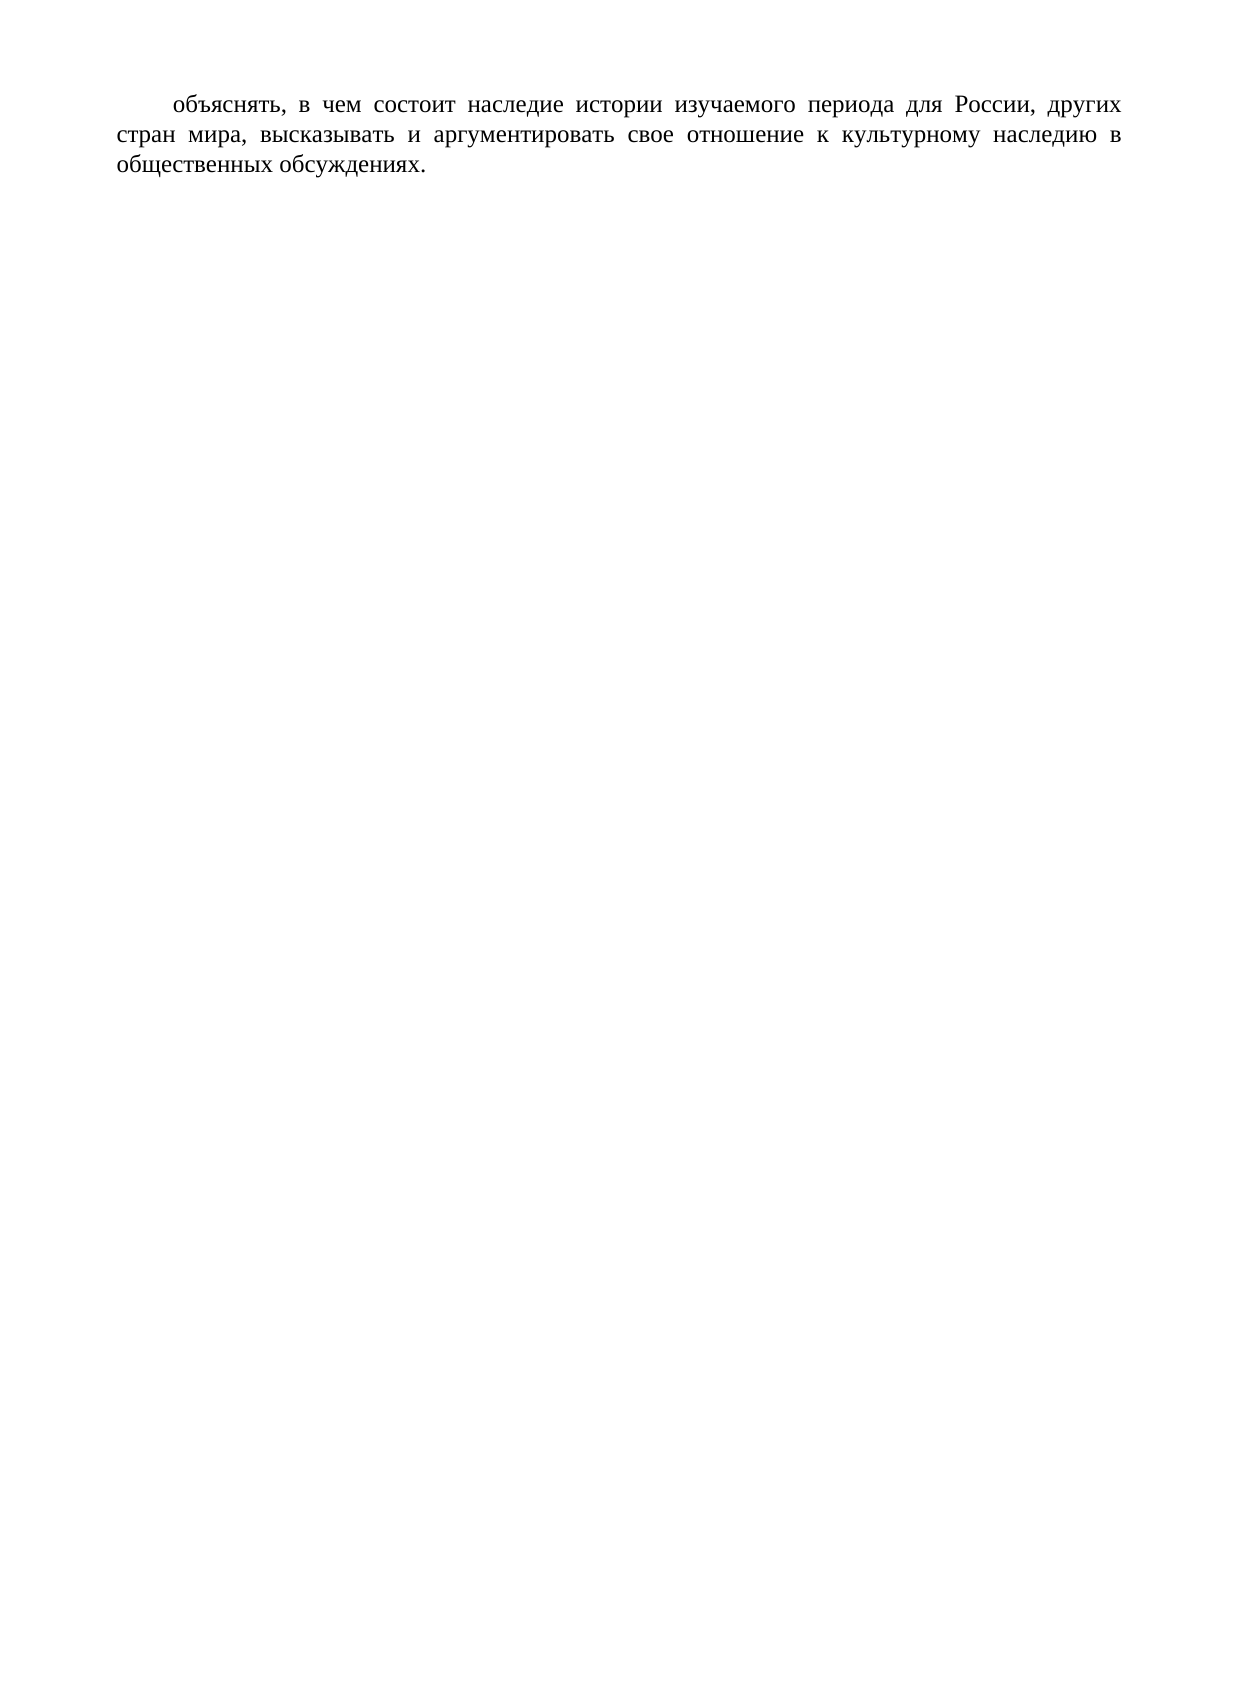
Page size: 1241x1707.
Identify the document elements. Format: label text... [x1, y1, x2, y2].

text объяснять, в чем состоит наследие истории изучаемого периода для России, других стран мира, высказывать и аргументировать свое отношение к культурному наследию в общественных обсуждениях. [116, 89, 1122, 178]
